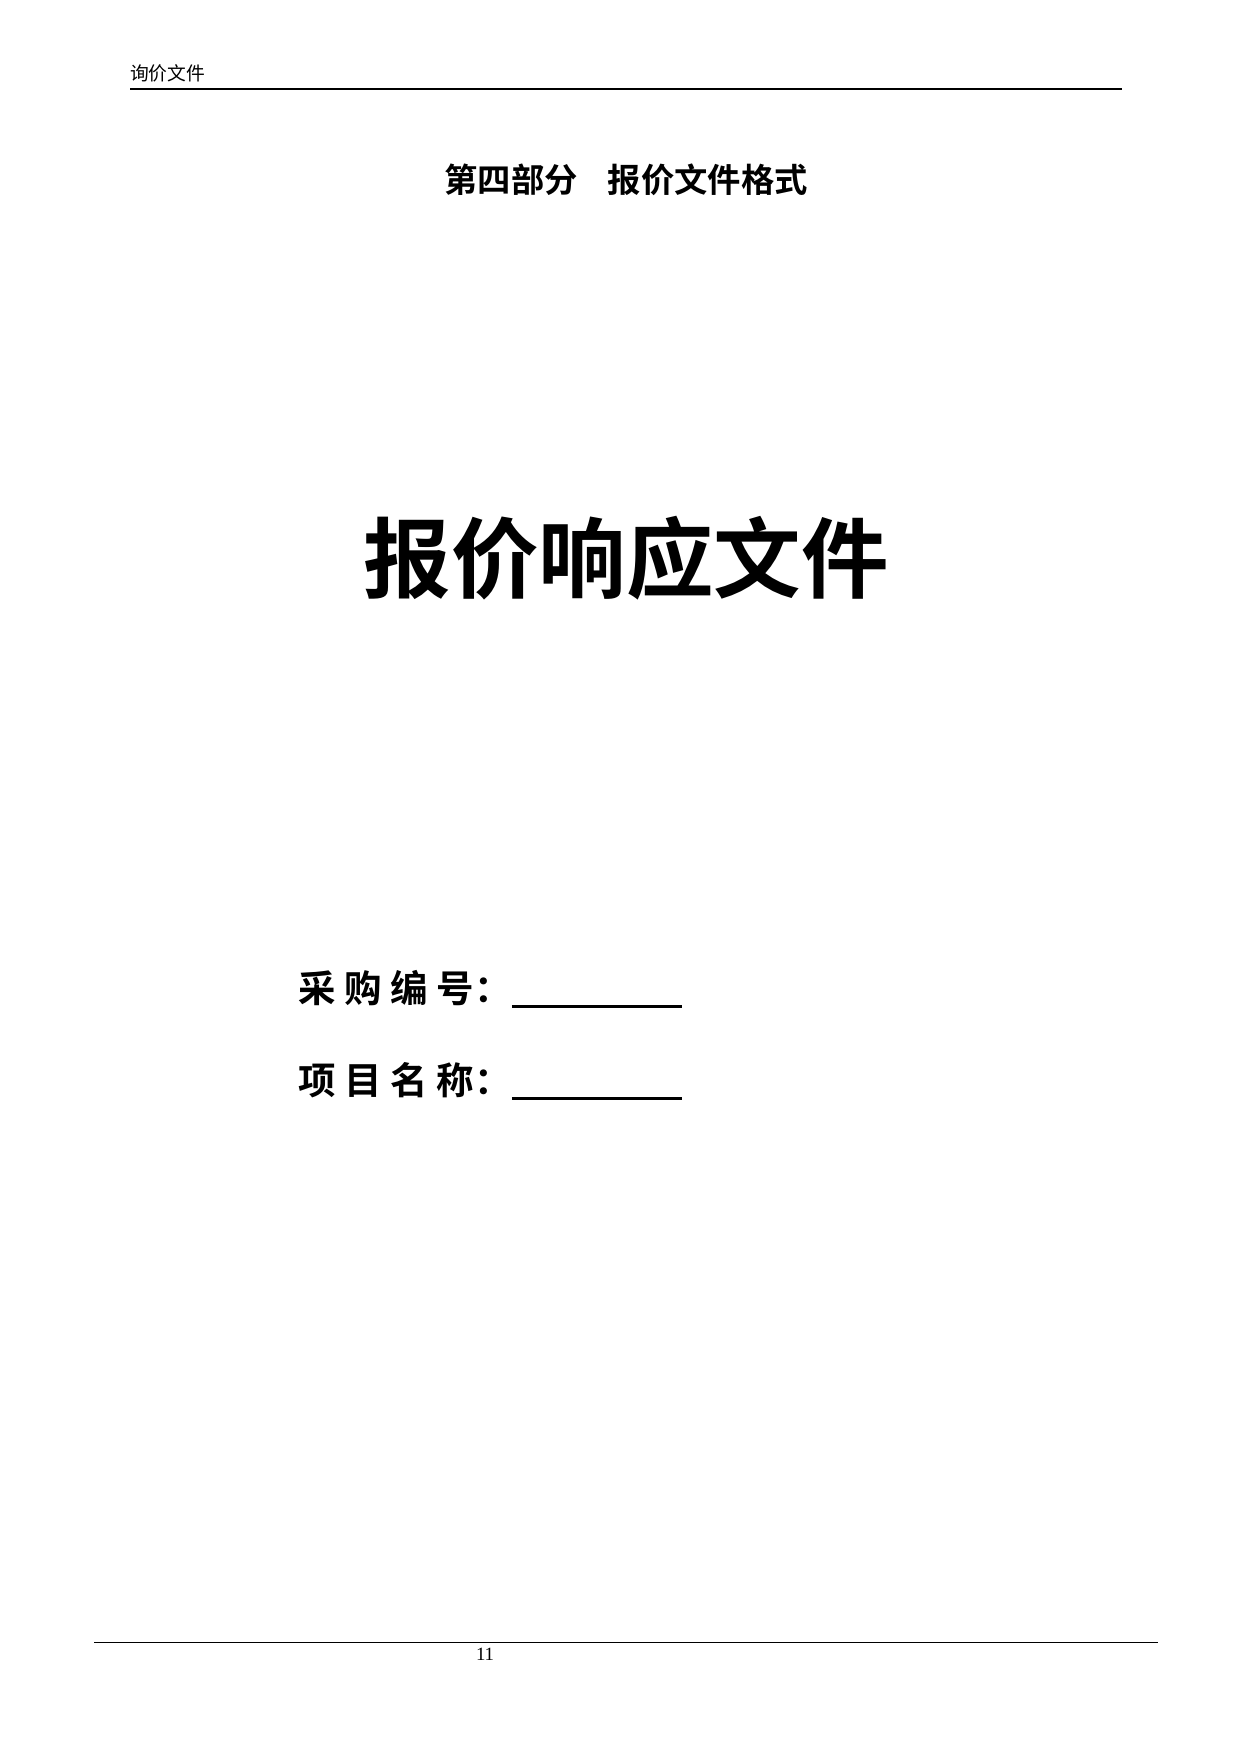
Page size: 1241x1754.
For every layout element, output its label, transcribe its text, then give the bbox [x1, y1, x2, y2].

subtitle 第四部分 报价文件格式 [130, 145, 1122, 210]
text 采 购 编 号： [130, 953, 1122, 1018]
text 项 目 名 称： [130, 1045, 1122, 1110]
text 报价响应文件 [130, 488, 1122, 618]
